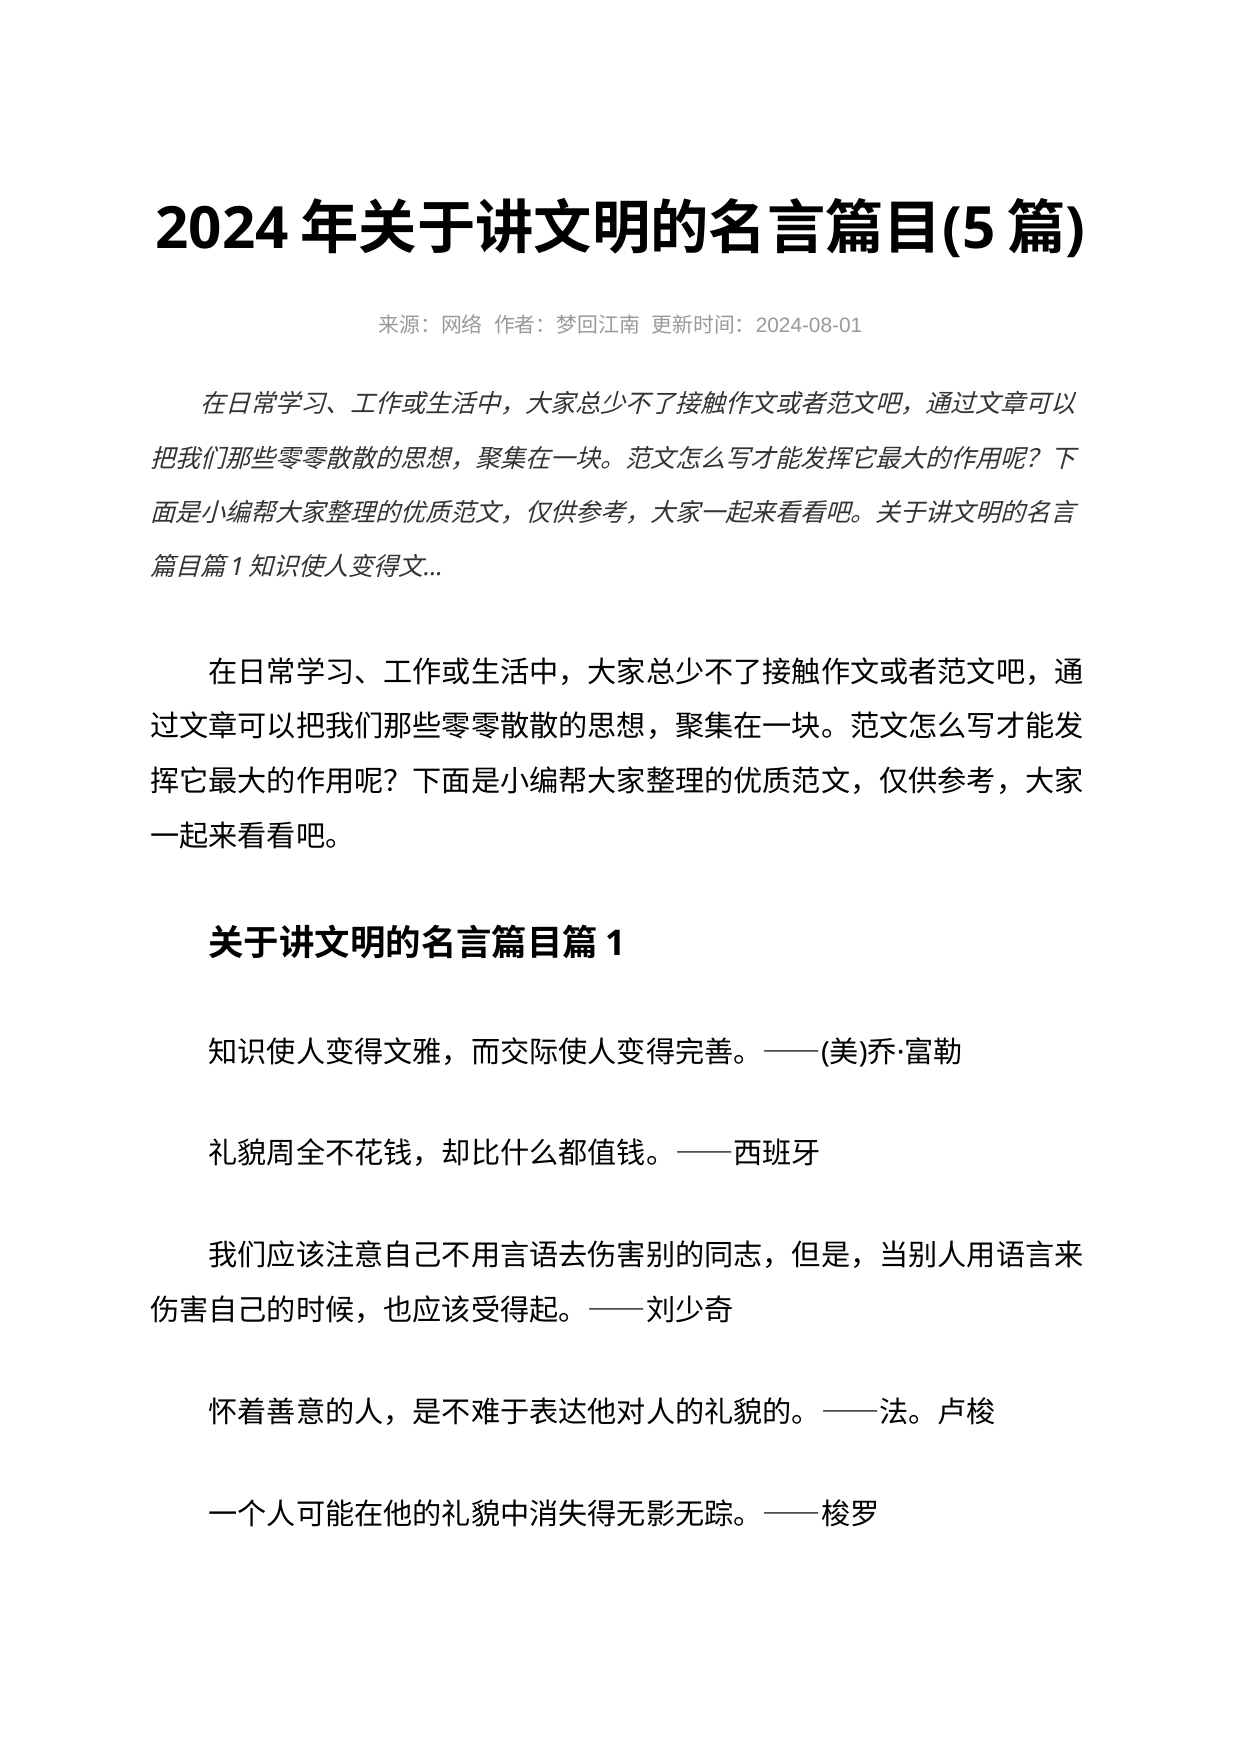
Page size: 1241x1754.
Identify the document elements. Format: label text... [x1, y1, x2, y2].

text 我们应该注意自己不用言语去伤害别的同志，但是，当别人用语言来伤害自己的时候，也应该受得起。——刘少奇 [150, 1232, 1090, 1329]
text 在日常学习、工作或生活中，大家总少不了接触作文或者范文吧，通过文章可以把我们那些零零散散的思想，聚集在一块。范文怎么写才能发挥它最大的作用呢？下面是小编帮大家整理的优质范文，仅供参考，大家一起来看看吧。关于讲文明的名言篇目篇1知识使人变得文... [150, 384, 1090, 583]
text 知识使人变得文雅，而交际使人变得完善。——(美)乔·富勒 [150, 1028, 1090, 1071]
text 怀着善意的人，是不难于表达他对人的礼貌的。——法。卢梭 [150, 1388, 1090, 1431]
text 来源：网络 作者：梦回江南 更新时间：2024-08-01 [150, 313, 1090, 337]
text 关于讲文明的名言篇目篇1 [150, 914, 1090, 966]
text 礼貌周全不花钱，却比什么都值钱。——西班牙 [150, 1130, 1090, 1172]
text 一个人可能在他的礼貌中消失得无影无踪。——梭罗 [150, 1490, 1090, 1533]
subtitle 2024年关于讲文明的名言篇目(5篇) [150, 181, 1090, 266]
text 在日常学习、工作或生活中，大家总少不了接触作文或者范文吧，通过文章可以把我们那些零零散散的思想，聚集在一块。范文怎么写才能发挥它最大的作用呢？下面是小编帮大家整理的优质范文，仅供参考，大家一起来看看吧。 [150, 648, 1090, 855]
